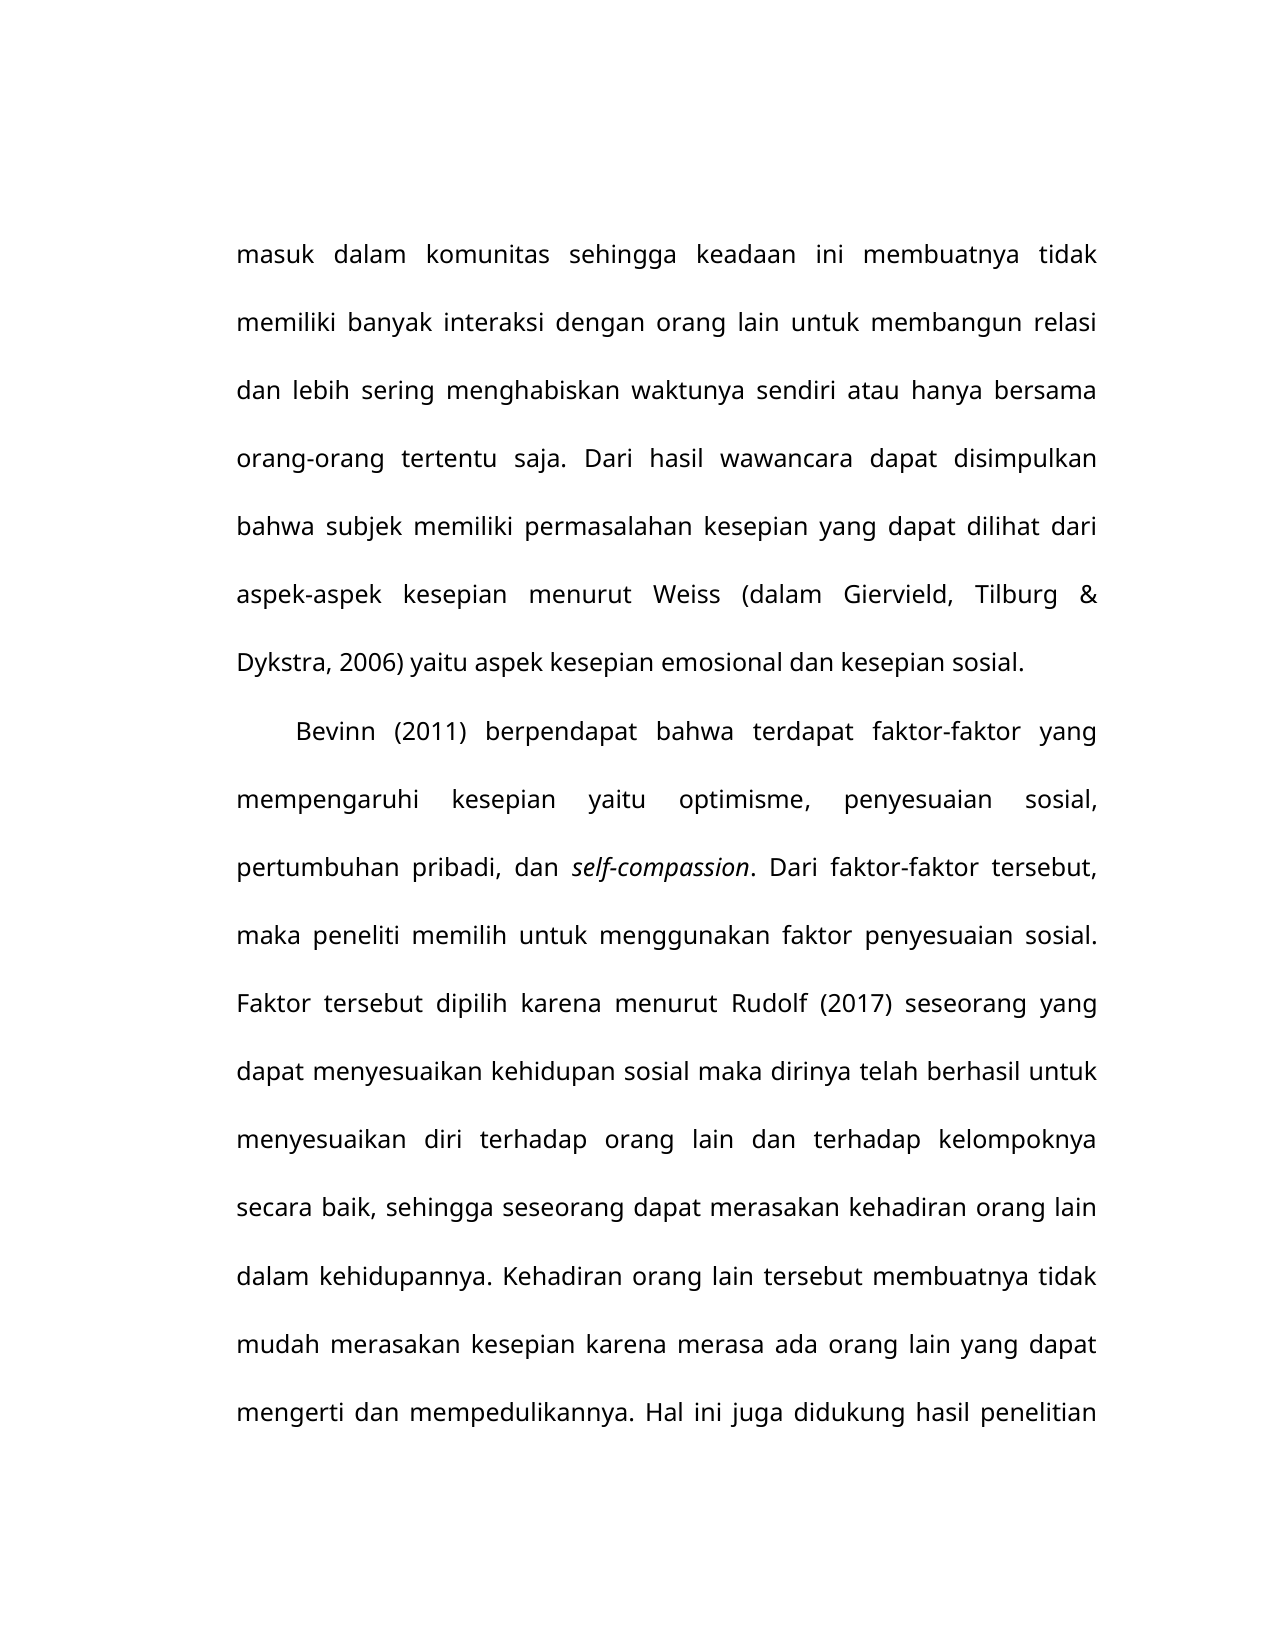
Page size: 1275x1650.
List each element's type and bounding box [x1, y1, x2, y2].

text [236, 713, 1098, 1428]
text [236, 236, 1098, 679]
